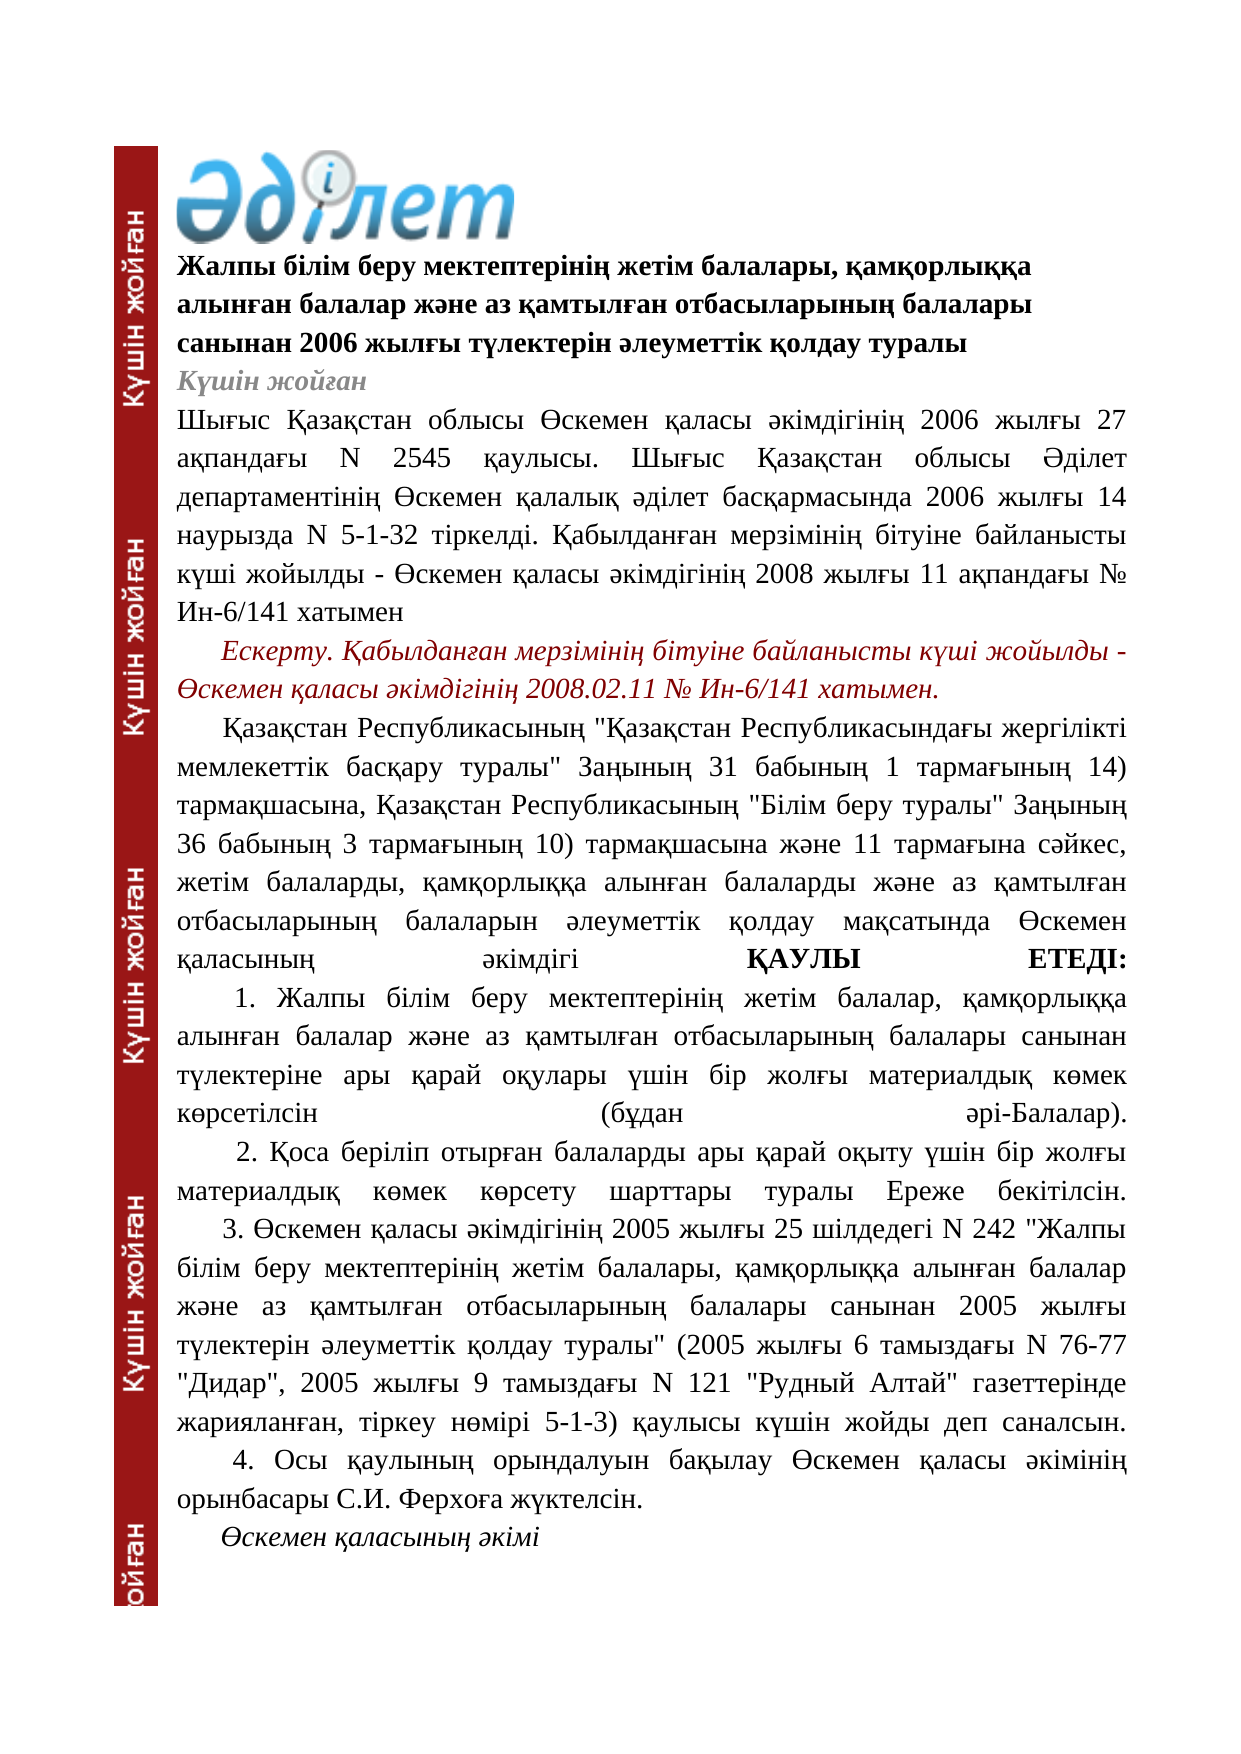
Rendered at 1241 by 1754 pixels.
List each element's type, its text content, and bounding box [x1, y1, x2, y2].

picture [114, 705, 158, 710]
picture [114, 1514, 158, 1519]
text Жалпы білім беру мектептерінің жетім балалары, қамқорлыққа алынған балалар және аз қамтылған отбасыларының балалары санынан 2006 жылғы түлектерін әлеуметтік қолдау туралы [112, 248, 1128, 358]
text Өскемен қаласының әкімі [112, 1519, 1128, 1553]
text Шығыс Қазақстан облысы Өскемен қаласы әкімдігінің 2006 жылғы 27 ақпандағы N 2545 қаулысы. Шығыс Қазақстан облысы Әділет департаментінің Өскемен қалалық әділет басқармасында 2006 жылғы 14 наурызда N 5-1-32 тіркелді. Қабылданған мерзімінің бітуіне байланысты күші жойылды - Өскемен қаласы әкімдігінің 2008 жылғы 11 ақпандағы № Ин-6/141 хатымен [112, 402, 1128, 628]
picture [114, 358, 158, 363]
picture [114, 397, 158, 402]
text Күшін жойған [112, 363, 1128, 397]
text Ескерту. Қабылданған мерзімінің бітуіне байланысты күші жойылды - Өскемен қаласы әкімдігінің 2008.02.11 № Ин-6/141 хатымен. [112, 633, 1128, 705]
picture [176, 150, 515, 244]
picture [114, 1553, 158, 1606]
picture [114, 628, 158, 633]
text Қазақстан Республикасының "Қазақстан Республикасындағы жергілікті мемлекеттік басқару туралы" Заңының 31 бабының 1 тармағының 14) тармақшасына, Қазақстан Республикасының "Білім беру туралы" Заңының 36 бабының 3 тармағының 10) тармақшасына және 11 тармағына сәйкес, жетім балаларды, қамқорлыққа алынған балаларды және аз қамтылған отбасыларының балаларын әлеуметтік қолдау мақсатында Өскемен қаласының әкімдігі ҚАУЛЫ ЕТЕДІ: 1. Жалпы білім беру мектептерінің жетім балалар, қамқорлыққа алынған балалар және аз қамтылған отбасыларының балалары санынан түлектеріне ары қарай оқулары үшін бір жолғы материалдық көмек көрсетілсін (бұдан әрі-Балалар). 2. Қоса беріліп отырған балаларды ары қарай оқыту үшін бір жолғы материалдық көмек көрсету шарттары туралы Ереже бекітілсін. 3. Өскемен қаласы әкімдігінің 2005 жылғы 25 шілдедегі N 242 "Жалпы білім беру мектептерінің жетім балалары, қамқорлыққа алынған балалар және аз қамтылған отбасыларының балалары санынан 2005 жылғы түлектерін әлеуметтік қолдау туралы" (2005 жылғы 6 тамыздағы N 76-77 "Дидар", 2005 жылғы 9 тамыздағы N 121 "Рудный Алтай" газеттерінде жарияланған, тіркеу нөмірі 5-1-3) қаулысы күшін жойды деп саналсын. 4. Осы қаулының орындалуын бақылау Өскемен қаласы әкімінің орынбасары С.И. Ферхоға жүктелсін. [112, 710, 1128, 1514]
picture [114, 146, 158, 248]
